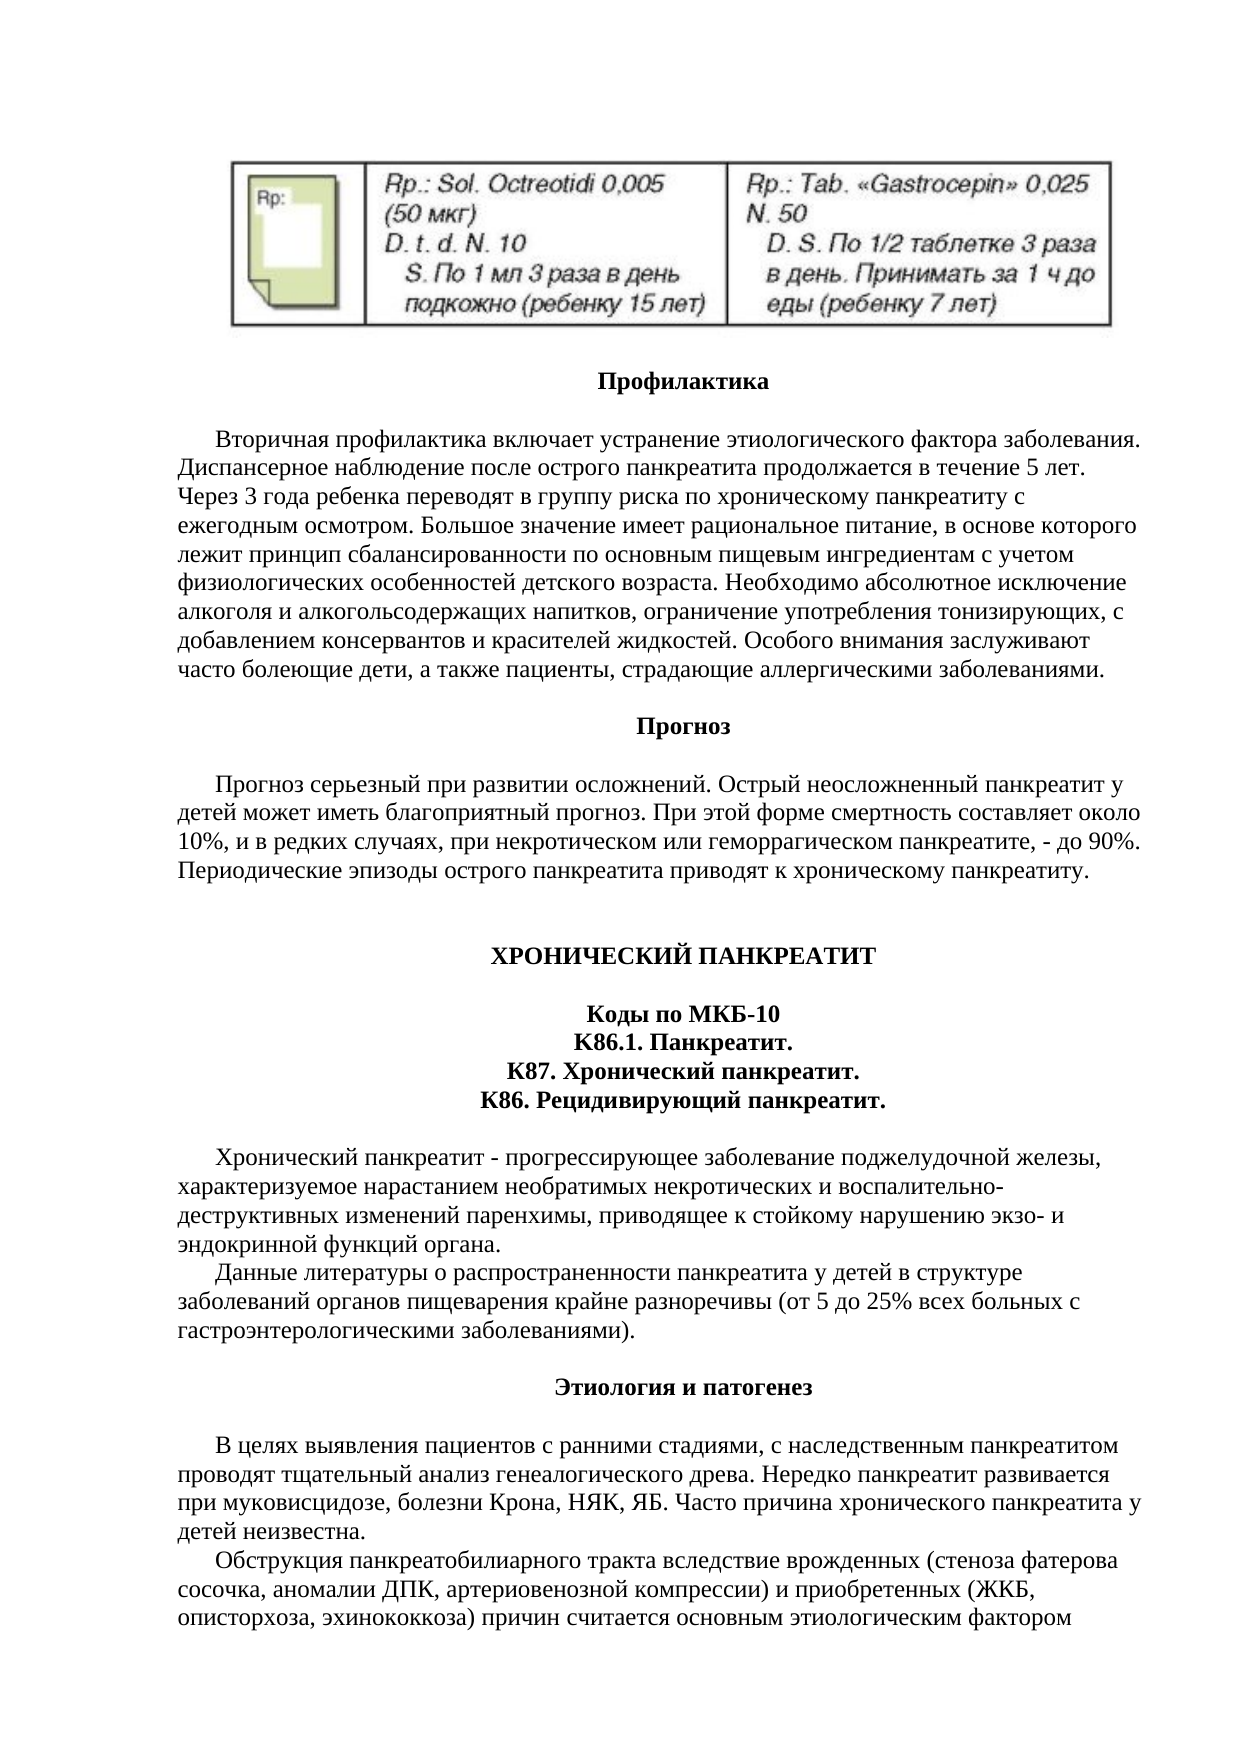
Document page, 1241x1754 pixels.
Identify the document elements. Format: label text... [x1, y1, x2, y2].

text К86. Рецидивирующий панкреатит. [177, 1085, 1152, 1114]
text Профилактика [177, 366, 1152, 395]
text ХРОНИЧЕСКИЙ ПАНКРЕАТИТ [177, 941, 1152, 970]
text Данные литературы о распространенности панкреатита у детей в структуре заболеваний органов пищеварения крайне разноречивы (от 5 до 25% всех больных с гастроэнтерологическими заболеваниями). [177, 1257, 1152, 1344]
text Хронический панкреатит - прогрессирующее заболевание поджелудочной железы, характеризуемое нарастанием необратимых некротических и воспалительно-деструктивных изменений паренхимы, приводящее к стойкому нарушению экзо- и эндокринной функций органа. [177, 1142, 1152, 1257]
text Коды по МКБ-10 [177, 999, 1152, 1027]
text Прогноз серьезный при развитии осложнений. Острый неосложненный панкреатит у детей может иметь благоприятный прогноз. При этой форме смертность составляет около 10%, и в редких случаях, при некротическом или геморрагическом панкреатите, - до 90%. Периодические эпизоды острого панкреатита приводят к хроническому панкреатиту. [177, 769, 1152, 884]
text Вторичная профилактика включает устранение этиологического фактора заболевания. Диспансерное наблюдение после острого панкреатита продолжается в течение 5 лет. Через 3 года ребенка переводят в группу риска по хроническому панкреатиту с ежегодным осмотром. Большое значение имеет рациональное питание, в основе которого лежит принцип сбалансированности по основным пищевым ингредиентам с учетом физиологических особенностей детского возраста. Необходимо абсолютное исключение алкоголя и алкогольсодержащих напитков, ограничение употребления тонизирующих, с добавлением консервантов и красителей жидкостей. Особого внимания заслуживают часто болеющие дети, а также пациенты, страдающие аллергическими заболеваниями. [177, 424, 1152, 682]
picture [214, 146, 1119, 338]
text Этиология и патогенез [177, 1372, 1152, 1401]
text Прогноз [177, 711, 1152, 740]
text K86.1. Панкреатит. [177, 1027, 1152, 1056]
text В целях выявления пациентов с ранними стадиями, с наследственным панкреатитом проводят тщательный анализ генеалогического древа. Нередко панкреатит развивается при муковисцидозе, болезни Крона, НЯК, ЯБ. Часто причина хронического панкреатита у детей неизвестна. [177, 1430, 1152, 1545]
text К87. Хронический панкреатит. [177, 1056, 1152, 1085]
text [177, 1545, 1152, 1631]
